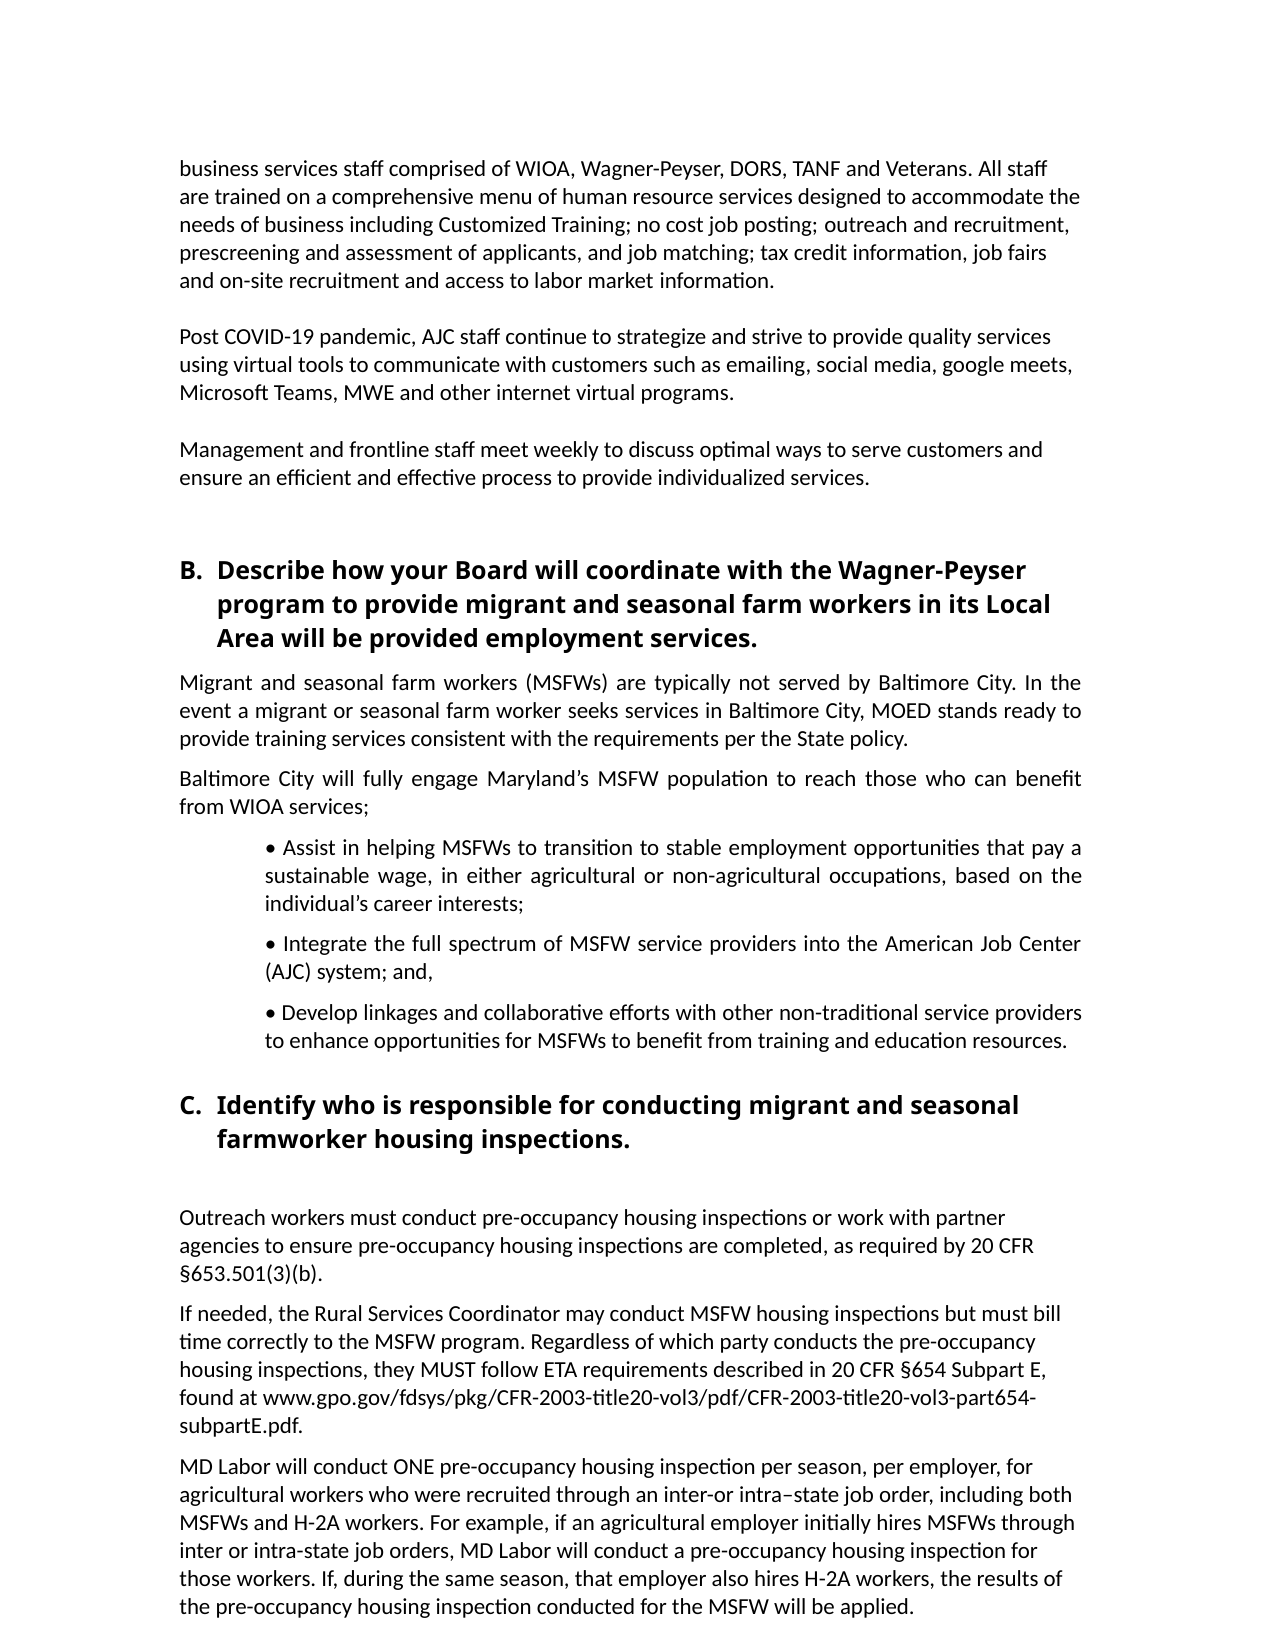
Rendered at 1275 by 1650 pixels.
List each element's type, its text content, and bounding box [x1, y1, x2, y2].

text If needed, the Rural Services Coordinator may conduct MSFW housing inspections but must bill time correctly to the MSFW program. Regardless of which party conducts the pre-occupancy housing inspections, they MUST follow ETA requirements described in 20 CFR §654 Subpart E, found at www.gpo.gov/fdsys/pkg/CFR-2003-title20-vol3/pdf/CFR-2003-title20-vol3-part654-subpartE.pdf. [179, 1299, 1083, 1439]
list Describe how your Board will coordinate with the Wagner-Peyser program to provide migrant and seasonal farm workers in its Local Area will be provided employment services. [179, 553, 1096, 655]
text • Assist in helping MSFWs to transition to stable employment opportunities that pay a sustainable wage, in either agricultural or non-agricultural occupations, based on the individual’s career interests; [264, 833, 1083, 917]
text • Integrate the full spectrum of MSFW service providers into the American Job Center (AJC) system; and, [264, 929, 1083, 985]
text MD Labor will conduct ONE pre-occupancy housing inspection per season, per employer, for agricultural workers who were recruited through an inter-or intra–state job order, including both MSFWs and H-2A workers. For example, if an agricultural employer initially hires MSFWs through inter or intra-state job orders, MD Labor will conduct a pre-occupancy housing inspection for those workers. If, during the same season, that employer also hires H-2A workers, the results of the pre-occupancy housing inspection conducted for the MSFW will be applied. [179, 1452, 1083, 1620]
text • Develop linkages and collaborative efforts with other non-traditional service providers to enhance opportunities for MSFWs to benefit from training and education resources. [264, 998, 1083, 1054]
text Baltimore City will fully engage Maryland’s MSFW population to reach those who can benefit from WIOA services; [179, 764, 1083, 820]
text Post COVID-19 pandemic, AJC staff continue to strategize and strive to provide quality services using virtual tools to communicate with customers such as emailing, social media, google meets, Microsoft Teams, MWE and other internet virtual programs. [179, 322, 1084, 407]
text Migrant and seasonal farm workers (MSFWs) are typically not served by Baltimore City. In the event a migrant or seasonal farm worker seeks services in Baltimore City, MOED stands ready to provide training services consistent with the requirements per the State policy. [179, 668, 1083, 752]
text Management and frontline staff meet weekly to discuss optimal ways to serve customers and ensure an efficient and effective process to provide individualized services. [179, 435, 1084, 491]
text Outreach workers must conduct pre-occupancy housing inspections or work with partner agencies to ensure pre-occupancy housing inspections are completed, as required by 20 CFR §653.501(3)(b). [179, 1203, 1083, 1287]
list Identify who is responsible for conducting migrant and seasonal farmworker housing inspections. [179, 1088, 1096, 1156]
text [179, 154, 1084, 294]
